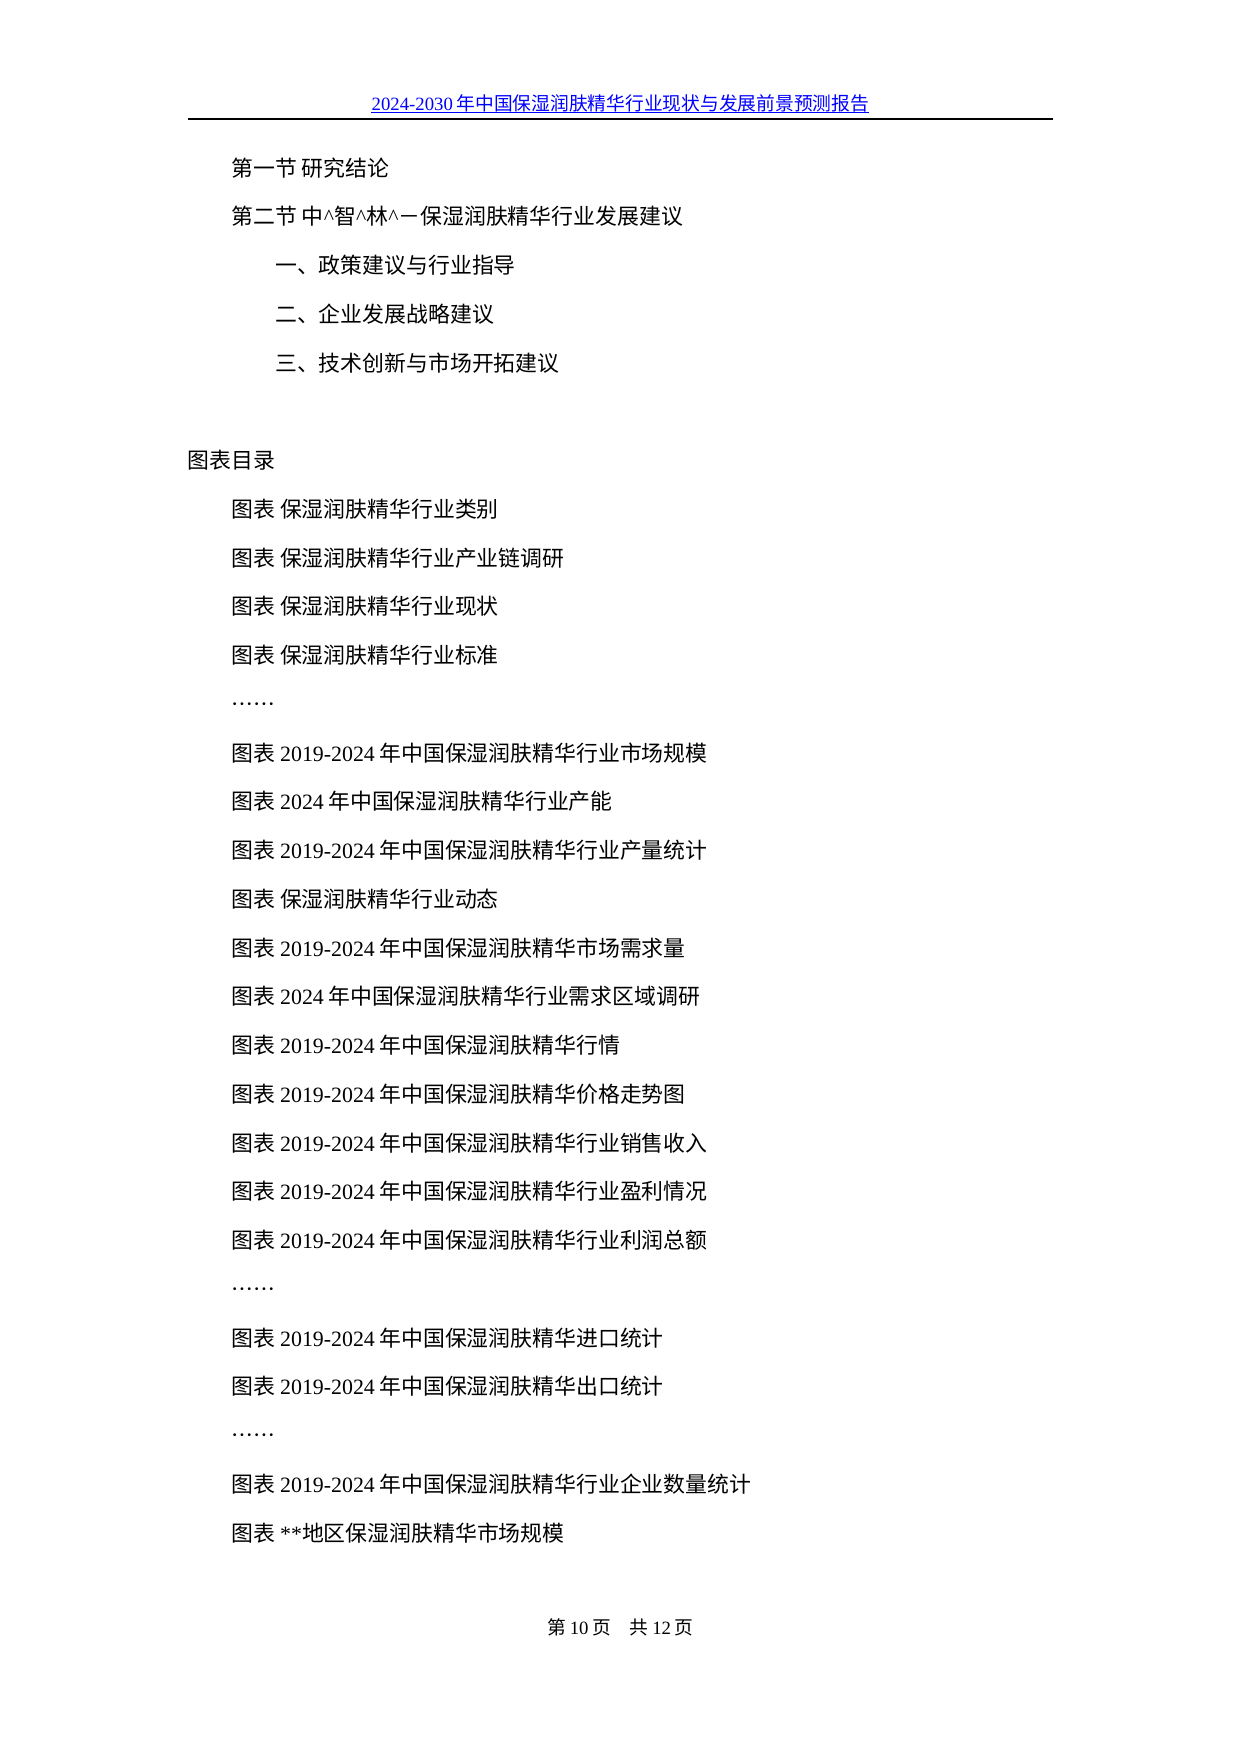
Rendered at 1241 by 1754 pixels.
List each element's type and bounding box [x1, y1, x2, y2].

text [187, 150, 1053, 1548]
